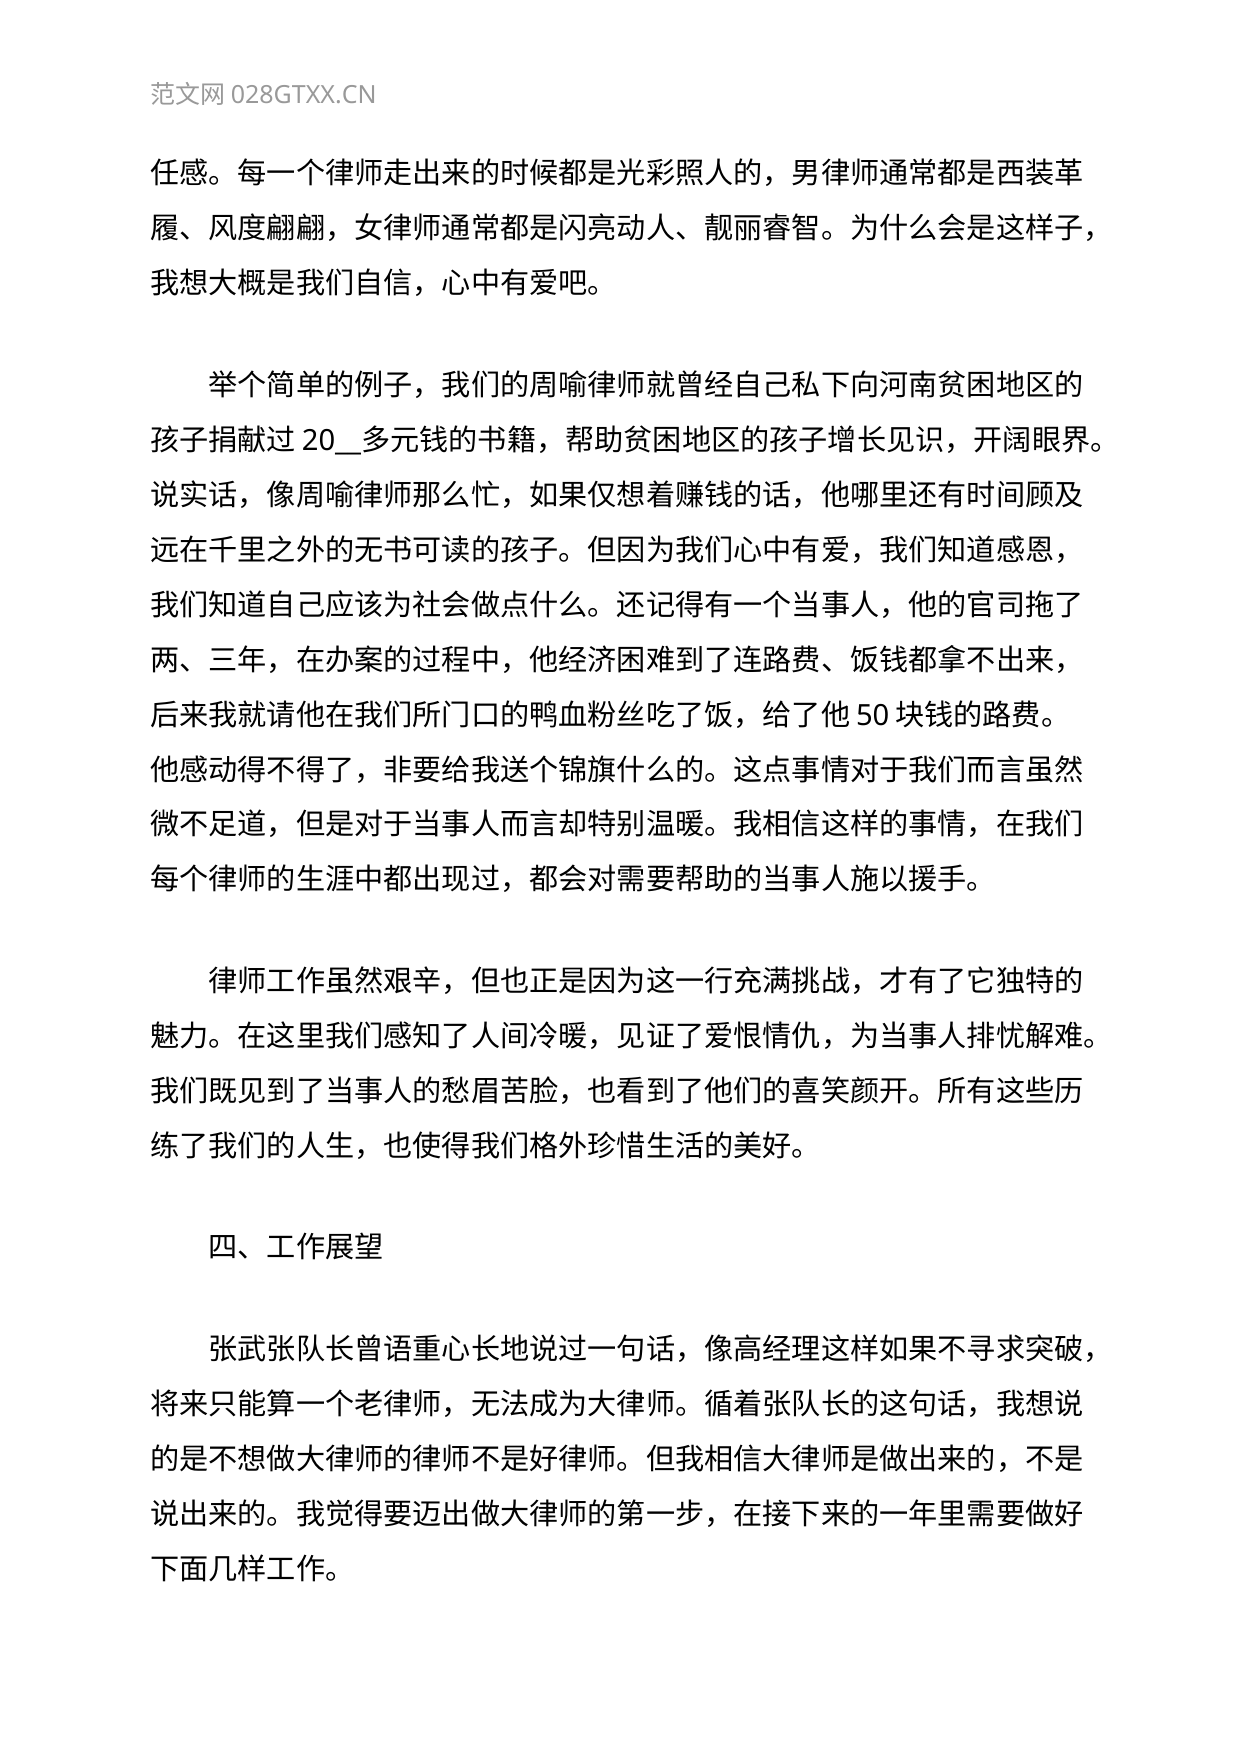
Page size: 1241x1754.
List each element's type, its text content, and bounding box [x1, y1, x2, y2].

text 四、工作展望 [150, 1224, 1090, 1266]
text 律师工作虽然艰辛，但也正是因为这一行充满挑战，才有了它独特的魅力。在这里我们感知了人间冷暖，见证了爱恨情仇，为当事人排忧解难。我们既见到了当事人的愁眉苦脸，也看到了他们的喜笑颜开。所有这些历练了我们的人生，也使得我们格外珍惜生活的美好。 [150, 958, 1090, 1164]
text 举个简单的例子，我们的周喻律师就曾经自己私下向河南贫困地区的孩子捐献过20__多元钱的书籍，帮助贫困地区的孩子增长见识，开阔眼界。说实话，像周喻律师那么忙，如果仅想着赚钱的话，他哪里还有时间顾及远在千里之外的无书可读的孩子。但因为我们心中有爱，我们知道感恩，我们知道自己应该为社会做点什么。还记得有一个当事人，他的官司拖了两、三年，在办案的过程中，他经济困难到了连路费、饭钱都拿不出来，后来我就请他在我们所门口的鸭血粉丝吃了饭，给了他50块钱的路费。他感动得不得了，非要给我送个锦旗什么的。这点事情对于我们而言虽然微不足道，但是对于当事人而言却特别温暖。我相信这样的事情，在我们每个律师的生涯中都出现过，都会对需要帮助的当事人施以援手。 [150, 362, 1090, 898]
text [150, 150, 1090, 302]
text 张武张队长曾语重心长地说过一句话，像高经理这样如果不寻求突破，将来只能算一个老律师，无法成为大律师。循着张队长的这句话，我想说的是不想做大律师的律师不是好律师。但我相信大律师是做出来的，不是说出来的。我觉得要迈出做大律师的第一步，在接下来的一年里需要做好下面几样工作。 [150, 1326, 1090, 1588]
